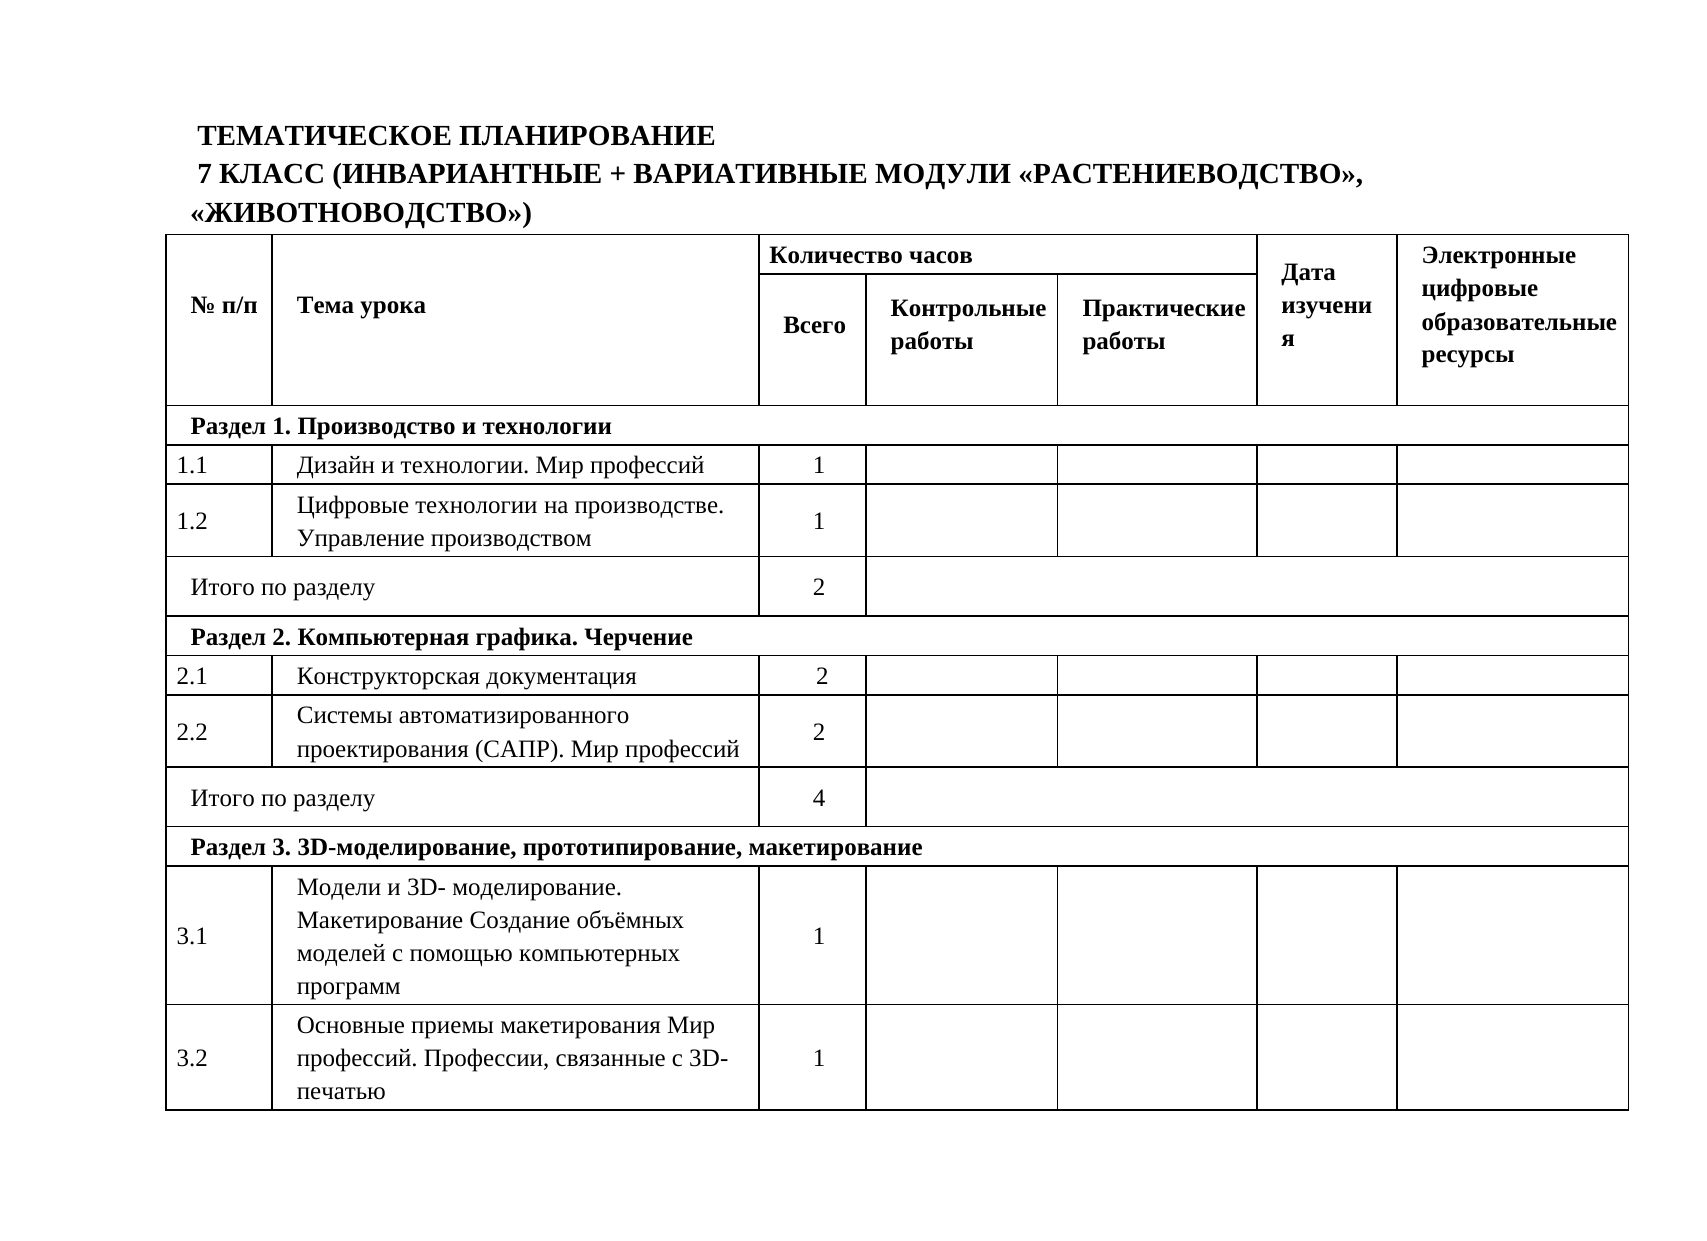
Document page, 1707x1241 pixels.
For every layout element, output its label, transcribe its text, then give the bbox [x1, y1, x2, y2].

table_cell Практические работы [1058, 275, 1256, 404]
table_cell Модели и 3D- моделирование. Макетирование Создание объёмных моделей с помощью компьютерных программ [273, 867, 758, 1003]
table_cell 2 [760, 656, 865, 694]
table_cell [1058, 446, 1256, 483]
table_cell [1058, 656, 1256, 694]
table_cell 2.1 [167, 656, 271, 694]
table_cell Контрольные работы [867, 275, 1057, 404]
table_cell 2.2 [167, 696, 271, 766]
table_cell Итого по разделу [167, 768, 758, 826]
table_cell [867, 485, 1057, 556]
table_cell Конструкторская документация [273, 656, 758, 694]
table_cell [1398, 485, 1628, 556]
table_cell [1258, 485, 1396, 556]
table_cell 1 [760, 867, 865, 1003]
table_cell Раздел 3. 3D-моделирование, прототипирование, макетирование [167, 827, 1628, 865]
table_cell [867, 557, 1628, 615]
table_cell Дизайн и технологии. Мир профессий [273, 446, 758, 483]
table_cell [867, 1005, 1057, 1109]
table_cell 3.1 [167, 867, 271, 1003]
table_cell [1058, 1005, 1256, 1109]
table_cell [1058, 485, 1256, 556]
table_cell 1.2 [167, 485, 271, 556]
table_cell Системы автоматизированного проектирования (САПР). Мир профессий [273, 696, 758, 766]
table_cell [867, 656, 1057, 694]
table_cell 2 [760, 557, 865, 615]
table_cell [867, 696, 1057, 766]
table_cell 4 [760, 768, 865, 826]
table_cell Основные приемы макетирования Мир профессий. Профессии, связанные с 3D-печатью [273, 1005, 758, 1109]
table_cell 2 [760, 696, 865, 766]
table_cell [1398, 1005, 1628, 1109]
table_cell 3.2 [167, 1005, 271, 1109]
table_cell 1 [760, 1005, 865, 1109]
table_cell [867, 768, 1628, 826]
table_header № п/п [167, 235, 271, 404]
table_cell [1258, 1005, 1396, 1109]
table_header Количество часов [760, 235, 1256, 273]
table_cell Всего [760, 275, 865, 404]
table_cell Итого по разделу [167, 557, 758, 615]
table_cell [1258, 696, 1396, 766]
table_cell [1398, 446, 1628, 483]
table_cell [867, 867, 1057, 1003]
text 7 КЛАСС (ИНВАРИАНТНЫЕ + ВАРИАТИВНЫЕ МОДУЛИ «РАСТЕНИЕВОДСТВО», «ЖИВОТНОВОДСТВО») [190, 157, 1618, 229]
table_cell [1398, 696, 1628, 766]
table_cell [1258, 656, 1396, 694]
table_cell 1 [760, 446, 865, 483]
table_cell [1258, 867, 1396, 1003]
table_cell [1398, 656, 1628, 694]
table_cell [867, 446, 1057, 483]
table_cell [1398, 867, 1628, 1003]
table_cell 1 [760, 485, 865, 556]
table_cell Раздел 1. Производство и технологии [167, 406, 1628, 444]
table_header Электронные цифровые образовательные ресурсы [1398, 235, 1628, 404]
text ТЕМАТИЧЕСКОЕ ПЛАНИРОВАНИЕ [190, 118, 1618, 152]
table_cell 1.1 [167, 446, 271, 483]
table_cell [1058, 867, 1256, 1003]
table_cell Цифровые технологии на производстве. Управление производством [273, 485, 758, 556]
table_header Дата изучения [1258, 235, 1396, 404]
table_header Тема урока [273, 235, 758, 404]
table_cell [1258, 446, 1396, 483]
table_cell Раздел 2. Компьютерная графика. Черчение [167, 617, 1628, 654]
table_cell [1058, 696, 1256, 766]
